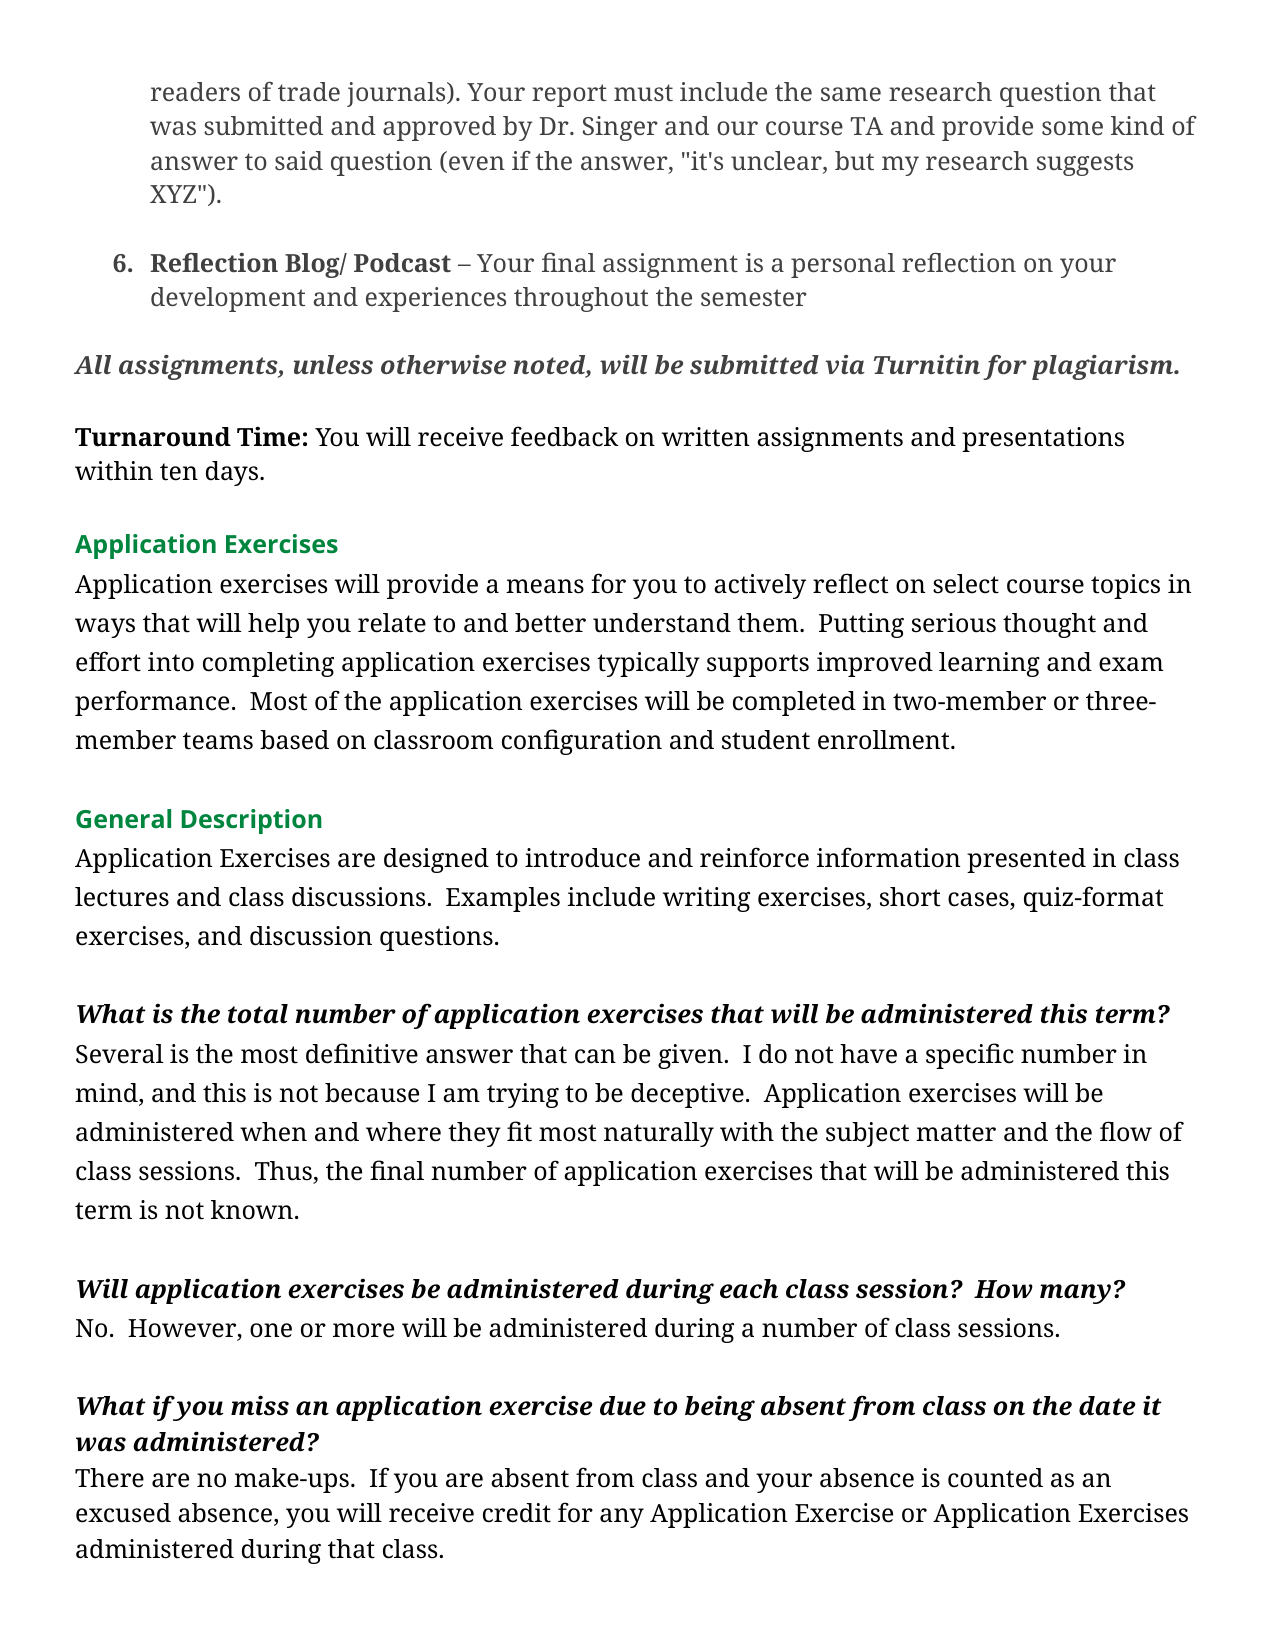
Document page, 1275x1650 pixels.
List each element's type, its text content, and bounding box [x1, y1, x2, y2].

text General Description [75, 801, 1200, 835]
text Application Exercises [75, 527, 1200, 561]
text All assignments, unless otherwise noted, will be submitted via Turnitin for plagiarism. [75, 347, 1200, 382]
text What is the total number of application exercises that will be administered this term? [75, 997, 1200, 1031]
text No. However, one or more will be administered during a number of class sessions. [75, 1310, 1200, 1344]
text Application exercises will provide a means for you to actively reflect on select course topics in ways that will help you relate to and better understand them. Putting serious thought and effort into completing application exercises typically supports improved learning and exam performance. Most of the application exercises will be completed in two-member or three-member teams based on classroom configuration and student enrollment. [75, 566, 1200, 757]
text There are no make-ups. If you are absent from class and your absence is counted as an excused absence, you will receive credit for any Application Exercise or Application Exercises administered during that class. [75, 1460, 1200, 1566]
text Will application exercises be administered during each class session? How many? [75, 1271, 1200, 1305]
text Turnaround Time: You will receive feedback on written assignments and presentations within ten days. [75, 420, 1200, 488]
text Several is the most definitive answer that can be given. I do not have a specific number in mind, and this is not because I am trying to be deceptive. Application exercises will be administered when and where they fit most naturally with the subject matter and the flow of class sessions. Thus, the final number of application exercises that will be administered this term is not known. [75, 1036, 1200, 1227]
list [112, 75, 1200, 211]
text What if you miss an application exercise due to being absent from class on the date it was administered? [75, 1389, 1200, 1458]
list Reflection Blog/ Podcast – Your final assignment is a personal reflection on your development and experiences throughout the semester [112, 245, 1200, 313]
text Application Exercises are designed to introduce and reinforce information presented in class lectures and class discussions. Examples include writing exercises, short cases, quiz-format exercises, and discussion questions. [75, 840, 1200, 953]
